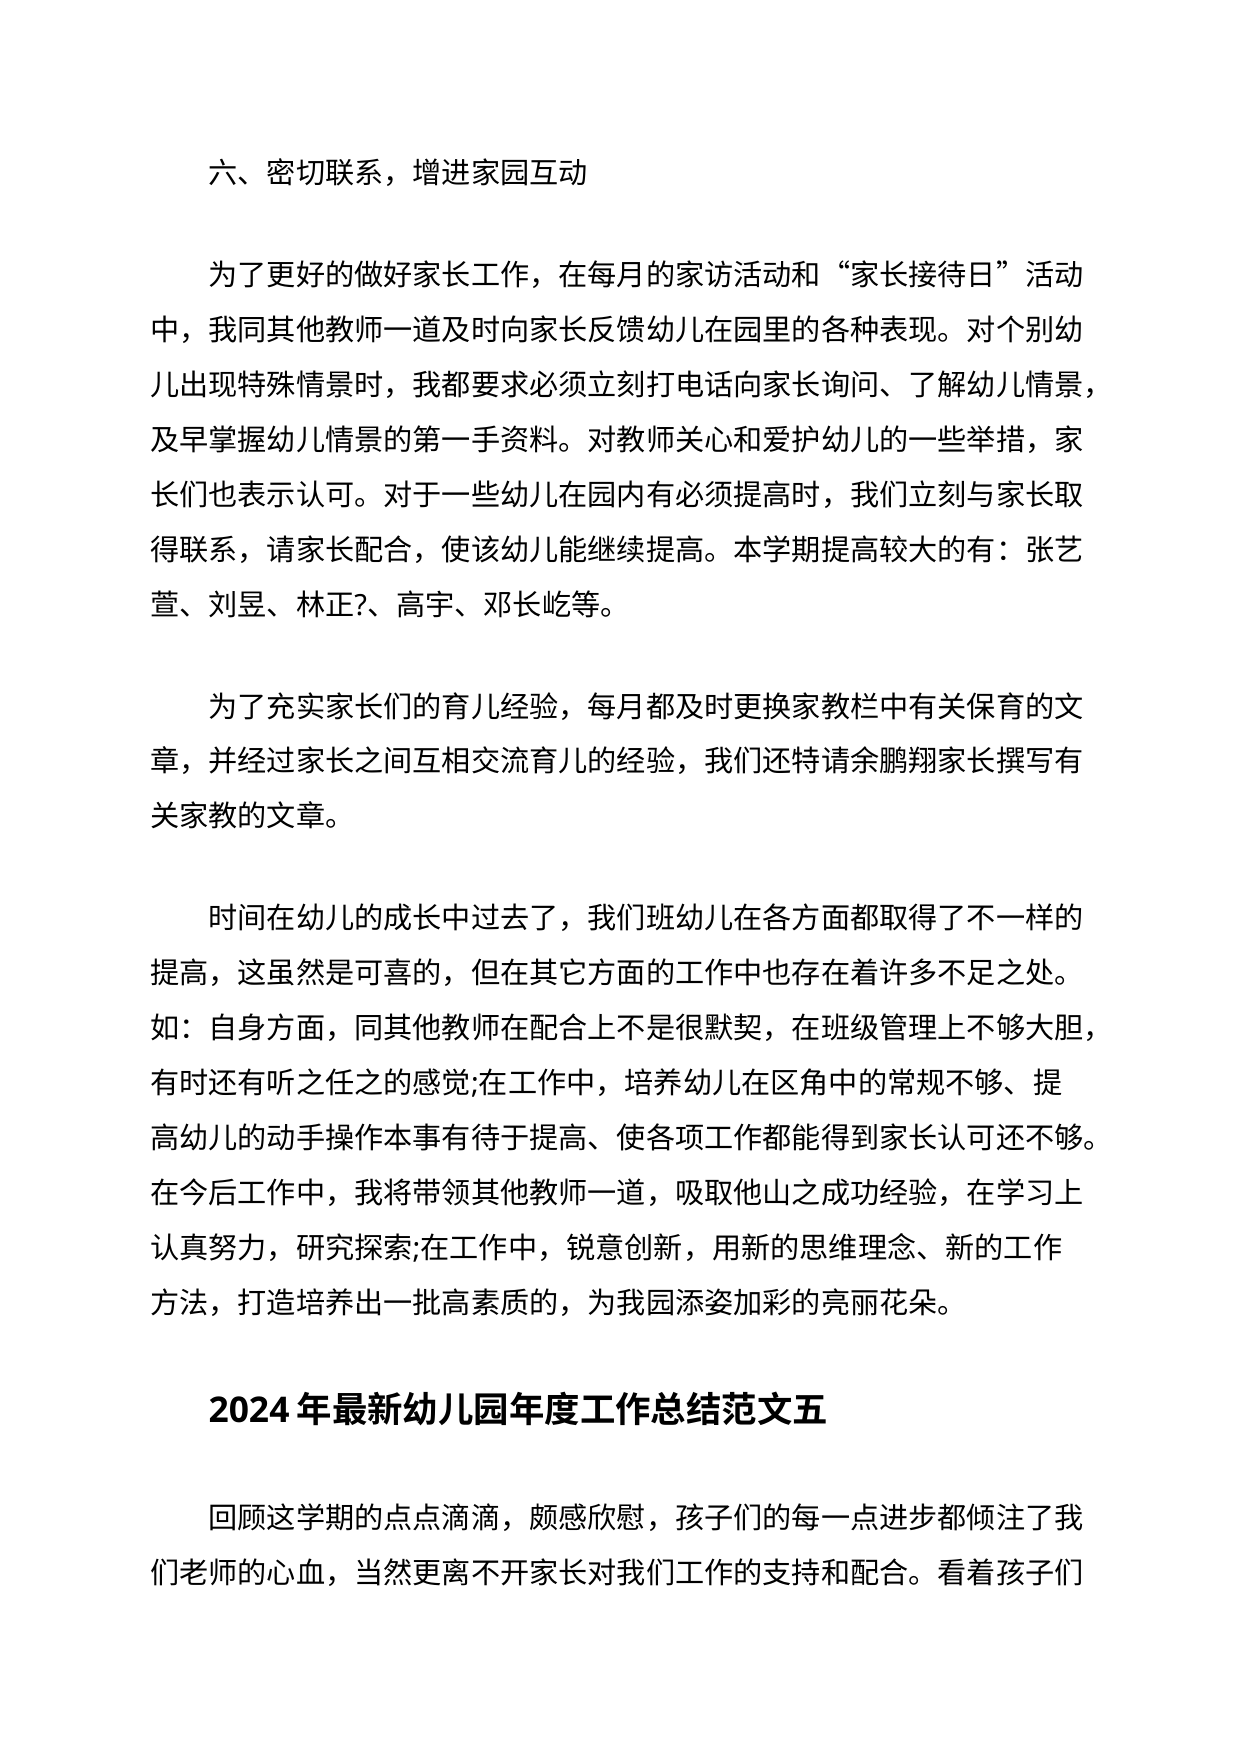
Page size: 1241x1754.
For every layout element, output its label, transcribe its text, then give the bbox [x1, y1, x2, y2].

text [150, 1494, 1090, 1592]
text 为了更好的做好家长工作，在每月的家访活动和“家长接待日”活动中，我同其他教师一道及时向家长反馈幼儿在园里的各种表现。对个别幼儿出现特殊情景时，我都要求必须立刻打电话向家长询问、了解幼儿情景，及早掌握幼儿情景的第一手资料。对教师关心和爱护幼儿的一些举措，家长们也表示认可。对于一些幼儿在园内有必须提高时，我们立刻与家长取得联系，请家长配合，使该幼儿能继续提高。本学期提高较大的有：张艺萱、刘昱、林正?、高宇、邓长屹等。 [150, 252, 1090, 623]
text 六、密切联系，增进家园互动 [150, 150, 1090, 192]
text 为了充实家长们的育儿经验，每月都及时更换家教栏中有关保育的文章，并经过家长之间互相交流育儿的经验，我们还特请余鹏翔家长撰写有关家教的文章。 [150, 683, 1090, 835]
text 时间在幼儿的成长中过去了，我们班幼儿在各方面都取得了不一样的提高，这虽然是可喜的，但在其它方面的工作中也存在着许多不足之处。如：自身方面，同其他教师在配合上不是很默契，在班级管理上不够大胆，有时还有听之任之的感觉;在工作中，培养幼儿在区角中的常规不够、提高幼儿的动手操作本事有待于提高、使各项工作都能得到家长认可还不够。在今后工作中，我将带领其他教师一道，吸取他山之成功经验，在学习上认真努力，研究探索;在工作中，锐意创新，用新的思维理念、新的工作方法，打造培养出一批高素质的，为我园添姿加彩的亮丽花朵。 [150, 895, 1090, 1321]
text 2024年最新幼儿园年度工作总结范文五 [150, 1381, 1090, 1432]
